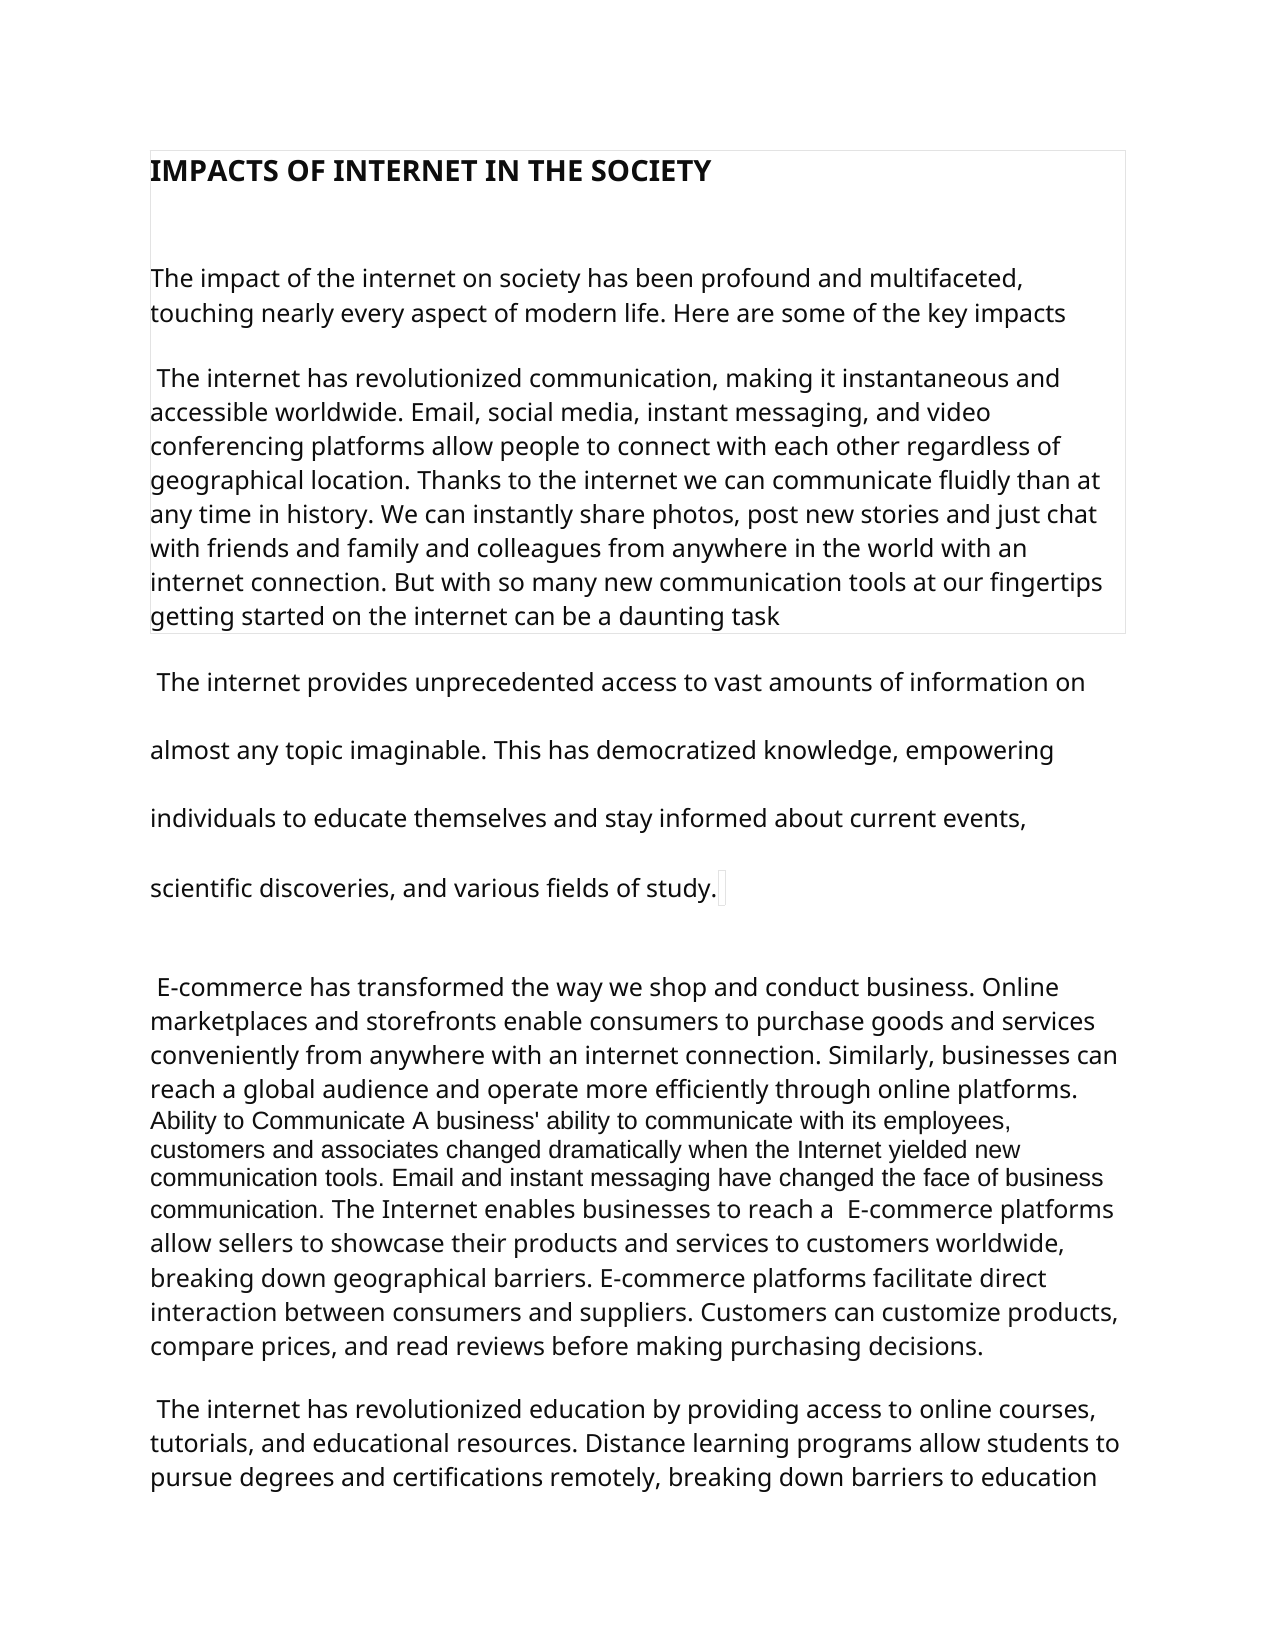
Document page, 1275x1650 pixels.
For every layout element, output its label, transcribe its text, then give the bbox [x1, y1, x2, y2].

text IMPACTS OF INTERNET IN THE SOCIETY [151, 151, 1125, 190]
text The impact of the internet on society has been profound and multifaceted, touching nearly every aspect of modern life. Here are some of the key impacts [151, 221, 1125, 329]
text E-commerce has transformed the way we shop and conduct business. Online marketplaces and storefronts enable consumers to purchase goods and services conveniently from anywhere with an internet connection. Similarly, businesses can reach a global audience and operate more efficiently through online platforms. Ability to Communicate A business' ability to communicate with its employees, customers and associates changed dramatically when the Internet yielded new communication tools. Email and instant messaging have changed the face of business communication. The Internet enables businesses to reach a E-commerce platforms allow sellers to showcase their products and services to customers worldwide, breaking down geographical barriers. E-commerce platforms facilitate direct interaction between consumers and suppliers. Customers can customize products, compare prices, and read reviews before making purchasing decisions. [150, 969, 1125, 1362]
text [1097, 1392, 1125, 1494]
text The internet has revolutionized communication, making it instantaneous and accessible worldwide. Email, social media, instant messaging, and video conferencing platforms allow people to connect with each other regardless of geographical location. Thanks to the internet we can communicate fluidly than at any time in history. We can instantly share photos, post new stories and just chat with friends and family and colleagues from anywhere in the world with an internet connection. But with so many new communication tools at our fingertips getting started on the internet can be a daunting task [151, 360, 1125, 633]
text The internet provides unprecedented access to vast amounts of information on almost any topic imaginable. This has democratized knowledge, empowering individuals to educate themselves and stay informed about current events, scientific discoveries, and various fields of study. [150, 665, 1125, 905]
